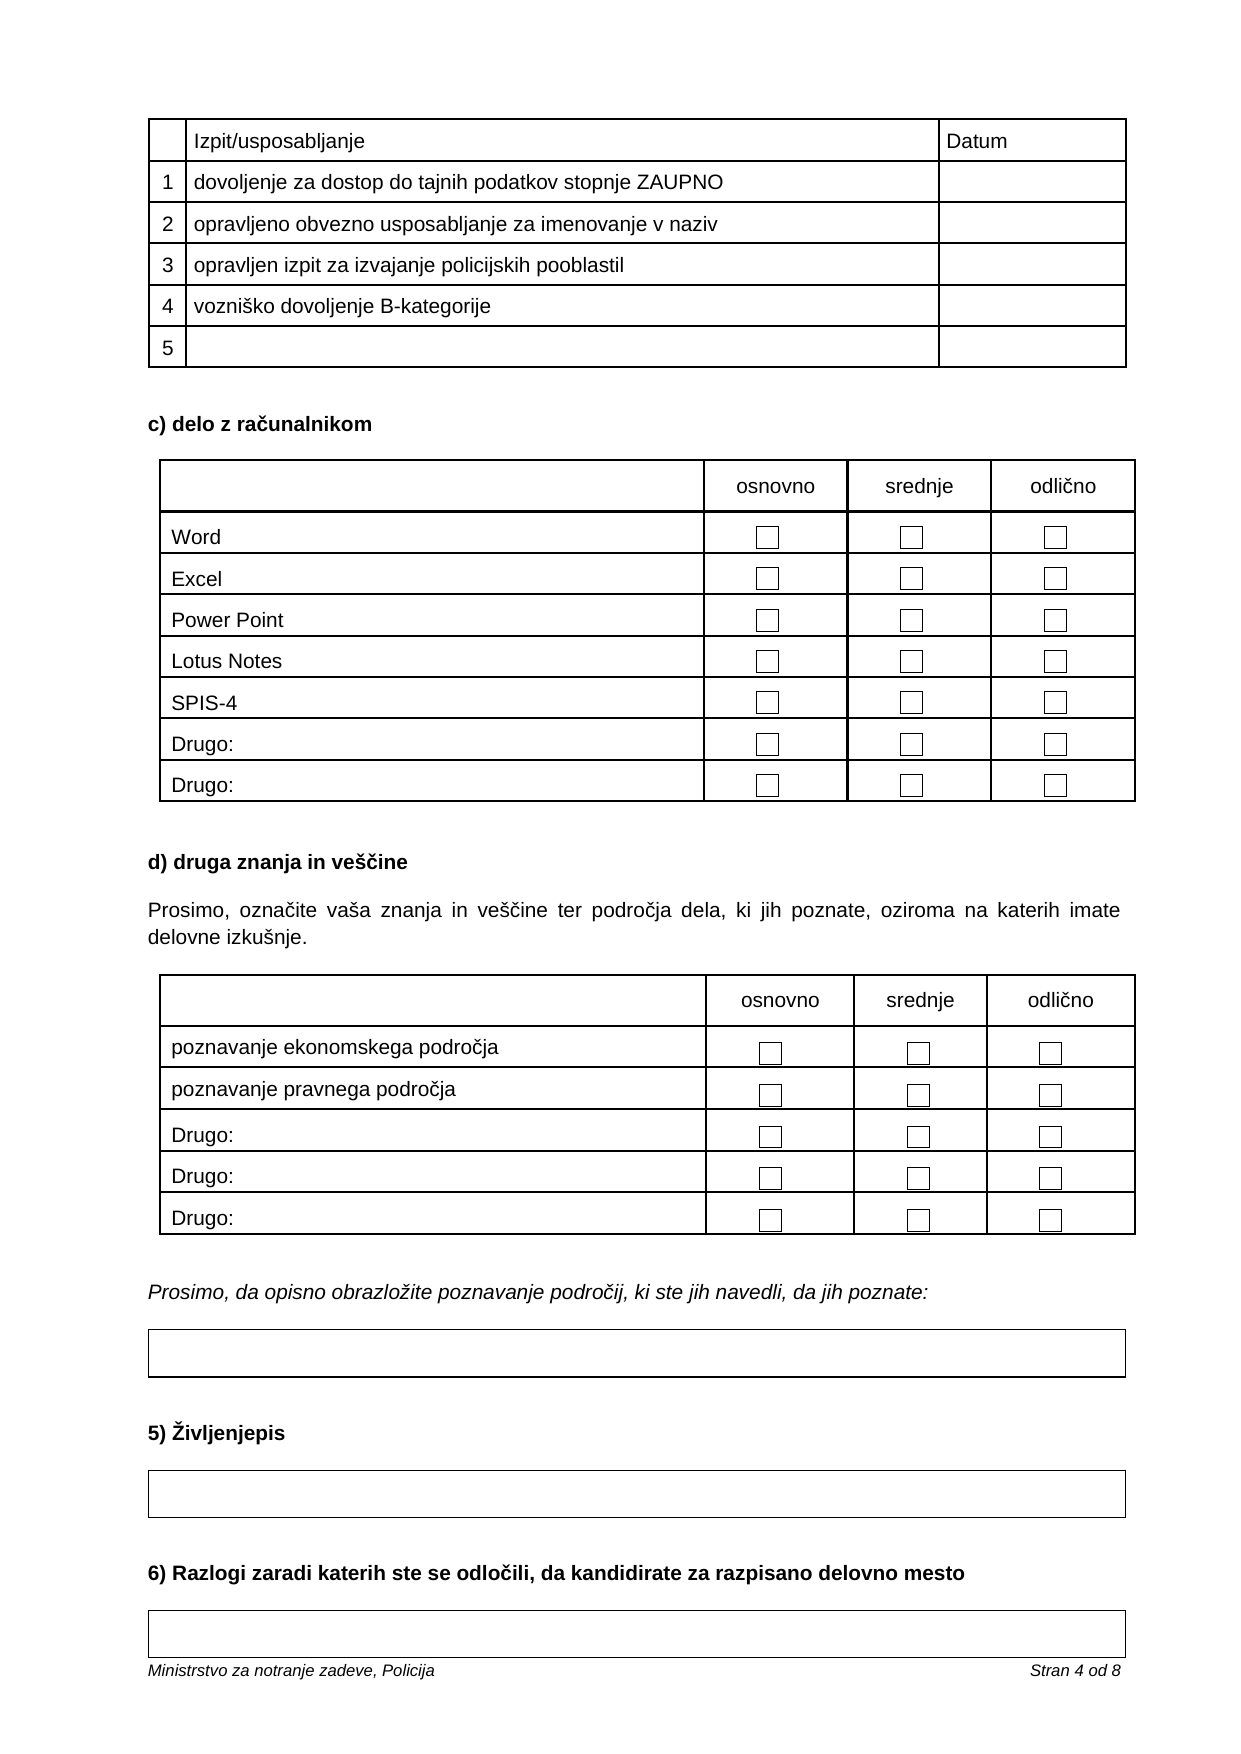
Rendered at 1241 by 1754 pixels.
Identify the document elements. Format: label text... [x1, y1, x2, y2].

table_header [149, 1611, 1125, 1657]
table_cell [705, 595, 846, 634]
table_cell opravljeno obvezno usposabljanje za imenovanje v naziv [187, 203, 938, 242]
table_header osnovno [705, 461, 846, 510]
table_cell [992, 761, 1134, 800]
table_header odlično [988, 976, 1134, 1024]
text Prosimo, da opisno obrazložite poznavanje področij, ki ste jih navedli, da jih poznate: [148, 1278, 1122, 1305]
table_cell [940, 244, 1125, 283]
table_cell 3 [150, 244, 185, 283]
table_cell [707, 1068, 853, 1108]
table_cell [988, 1027, 1134, 1066]
table_header srednje [849, 461, 990, 510]
table_header srednje [855, 976, 986, 1024]
table_cell [705, 637, 846, 676]
table_cell [855, 1068, 986, 1108]
text d) druga znanja in veščine [148, 850, 1122, 874]
table_cell [705, 719, 846, 758]
table_header Izpit/usposabljanje [187, 120, 938, 159]
table_cell [707, 1027, 853, 1066]
table_cell [849, 595, 990, 634]
table_cell [707, 1110, 853, 1149]
table_cell [849, 554, 990, 593]
table_cell poznavanje ekonomskega področja [161, 1027, 705, 1066]
table_cell poznavanje pravnega področja [161, 1068, 705, 1108]
table_cell Drugo: [161, 1110, 705, 1149]
text 6) Razlogi zaradi katerih ste se odločili, da kandidirate za razpisano delovno mesto [148, 1561, 1122, 1585]
table_cell [849, 761, 990, 800]
table_cell [940, 286, 1125, 325]
text 5) Življenjepis [148, 1421, 1122, 1444]
table_cell [849, 637, 990, 676]
table_cell [940, 203, 1125, 242]
text c) delo z računalnikom [148, 411, 1122, 435]
table_cell dovoljenje za dostop do tajnih podatkov stopnje ZAUPNO [187, 162, 938, 201]
table_cell [855, 1193, 986, 1233]
table_cell Drugo: [161, 761, 703, 800]
table_cell 1 [150, 162, 185, 201]
text Prosimo, označite vaša znanja in veščine ter področja dela, ki jih poznate, oziroma na katerih imate delovne izkušnje. [148, 895, 1122, 949]
table_cell [940, 162, 1125, 201]
table_cell [705, 761, 846, 800]
table_cell [849, 678, 990, 717]
table_header odlično [992, 461, 1134, 510]
table_cell [940, 327, 1125, 366]
table_cell [707, 1193, 853, 1233]
table_cell [992, 513, 1134, 552]
table_cell Drugo: [161, 1152, 705, 1191]
table_cell [988, 1193, 1134, 1233]
table_cell Word [161, 513, 703, 552]
table_cell [988, 1110, 1134, 1149]
table_cell [705, 554, 846, 593]
table_cell [992, 678, 1134, 717]
table_cell [707, 1152, 853, 1191]
table_cell [992, 719, 1134, 758]
table_cell [849, 513, 990, 552]
table_cell [988, 1068, 1134, 1108]
table_cell opravljen izpit za izvajanje policijskih pooblastil [187, 244, 938, 283]
table_cell 5 [150, 327, 185, 366]
table_cell [705, 513, 846, 552]
table_cell [992, 637, 1134, 676]
table_cell SPIS-4 [161, 678, 703, 717]
table_cell [849, 719, 990, 758]
table_header [150, 120, 185, 159]
table_header [149, 1330, 1125, 1376]
table_header [149, 1471, 1125, 1517]
table_cell Power Point [161, 595, 703, 634]
table_cell 4 [150, 286, 185, 325]
table_cell 2 [150, 203, 185, 242]
table_header [161, 461, 703, 510]
table_cell Drugo: [161, 1193, 705, 1233]
table_cell vozniško dovoljenje B-kategorije [187, 286, 938, 325]
table_cell [187, 327, 938, 366]
table_cell [855, 1110, 986, 1149]
table_cell Drugo: [161, 719, 703, 758]
table_header [161, 976, 705, 1024]
table_cell [992, 554, 1134, 593]
table_cell Lotus Notes [161, 637, 703, 676]
table_cell [855, 1027, 986, 1066]
table_cell [992, 595, 1134, 634]
table_cell [855, 1152, 986, 1191]
table_cell Excel [161, 554, 703, 593]
table_cell [988, 1152, 1134, 1191]
table_header osnovno [707, 976, 853, 1024]
table_cell [705, 678, 846, 717]
table_header Datum [940, 120, 1125, 159]
